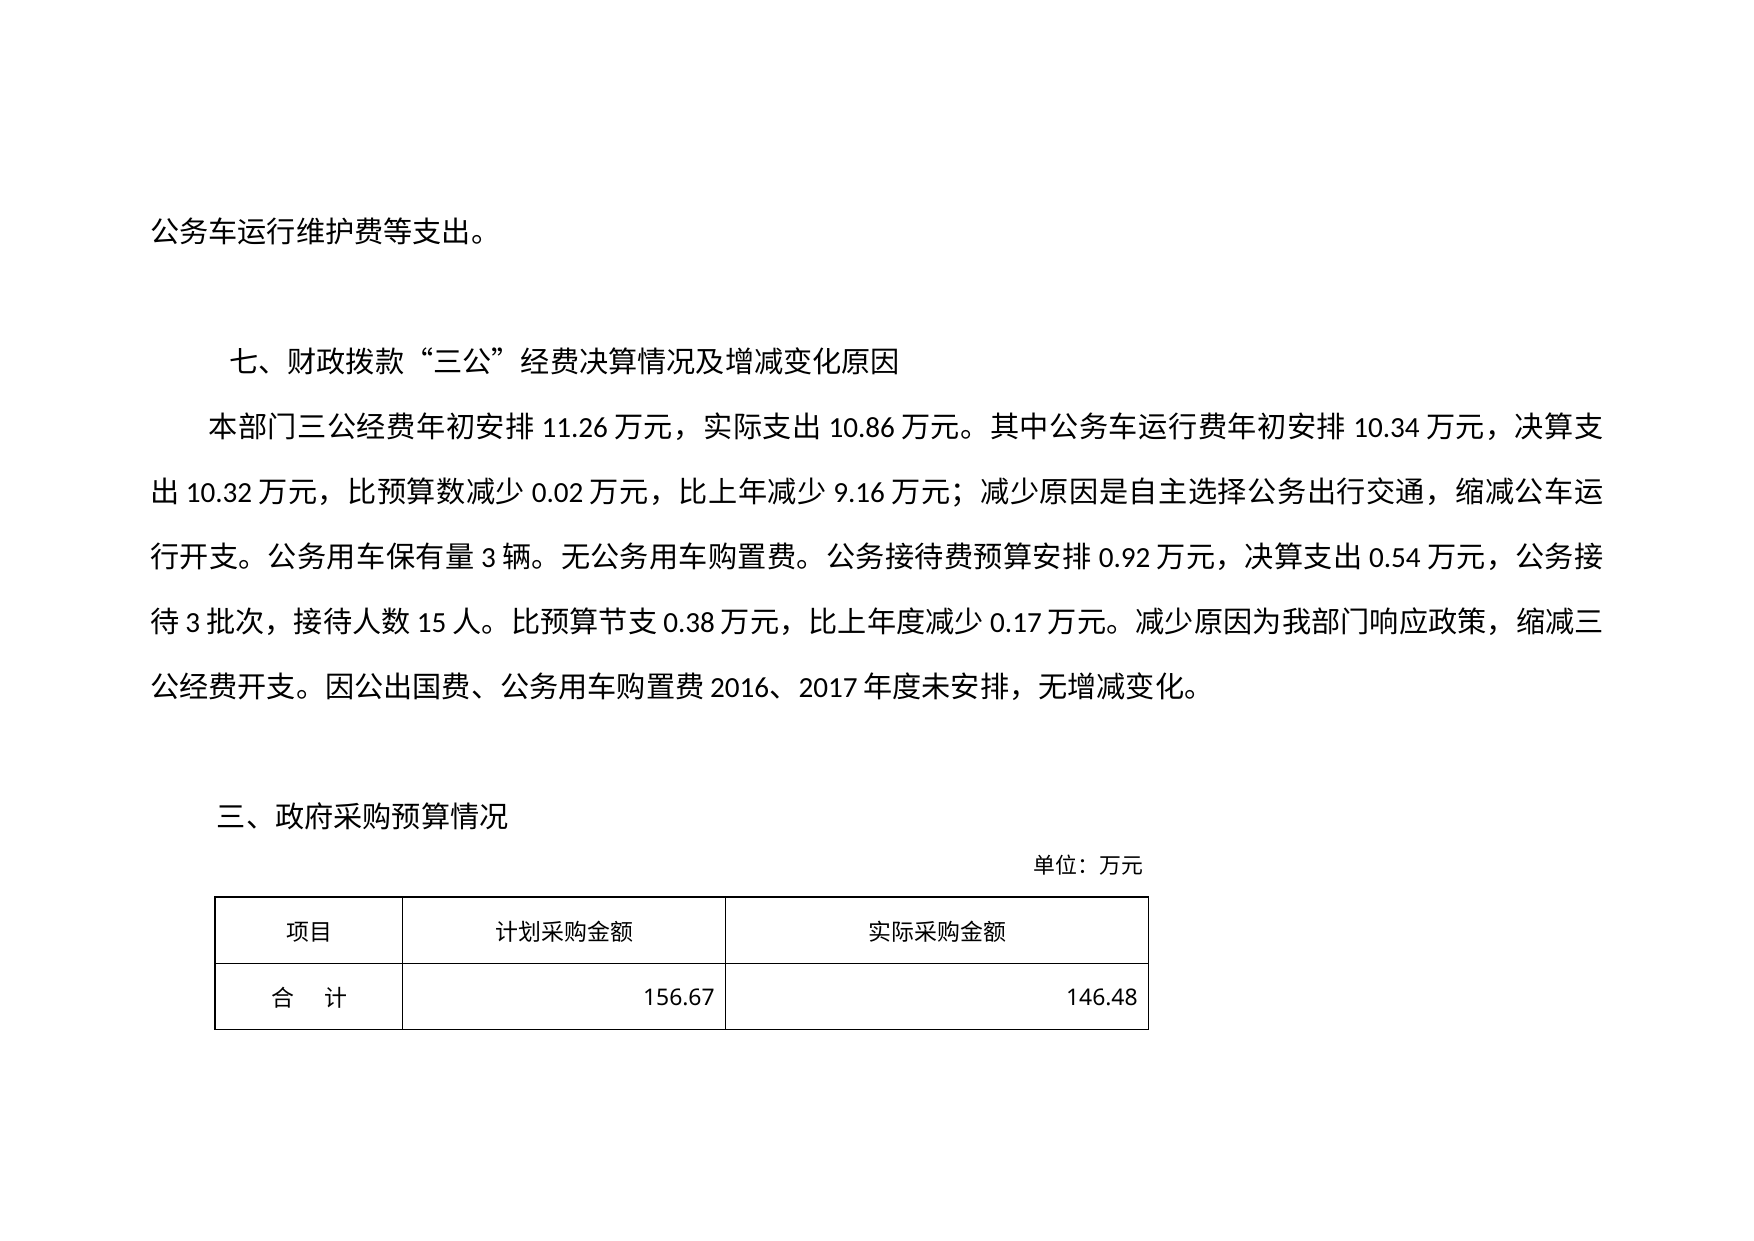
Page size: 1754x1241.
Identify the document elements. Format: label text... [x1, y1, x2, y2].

text 三、政府采购预算情况 [150, 783, 1604, 848]
table_cell 合 计 [216, 964, 402, 1029]
table_header 实际采购金额 [726, 898, 1148, 963]
text 七、财政拨款“三公”经费决算情况及增减变化原因 [171, 328, 1604, 393]
table_header 计划采购金额 [403, 898, 725, 963]
table_cell 156.67 [403, 964, 725, 1029]
table_header 项目 [216, 898, 402, 963]
text 本部门三公经费年初安排11.26万元，实际支出10.86万元。其中公务车运行费年初安排10.34万元，决算支出10.32万元，比预算数减少0.02万元，比上年减少9.16万元；减少原因是自主选择公务出行交通，缩减公车运行开支。公务用车保有量3辆。无公务用车购置费。公务接待费预算安排0.92万元，决算支出0.54万元，公务接待3批次，接待人数15人。比预算节支0.38万元，比上年度减少0.17万元。减少原因为我部门响应政策，缩减三公经费开支。因公出国费、公务用车购置费2016、2017年度未安排，无增减变化。 [150, 393, 1604, 718]
table_cell 146.48 [726, 964, 1148, 1029]
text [150, 198, 1604, 263]
text 单位：万元 [150, 848, 1604, 880]
